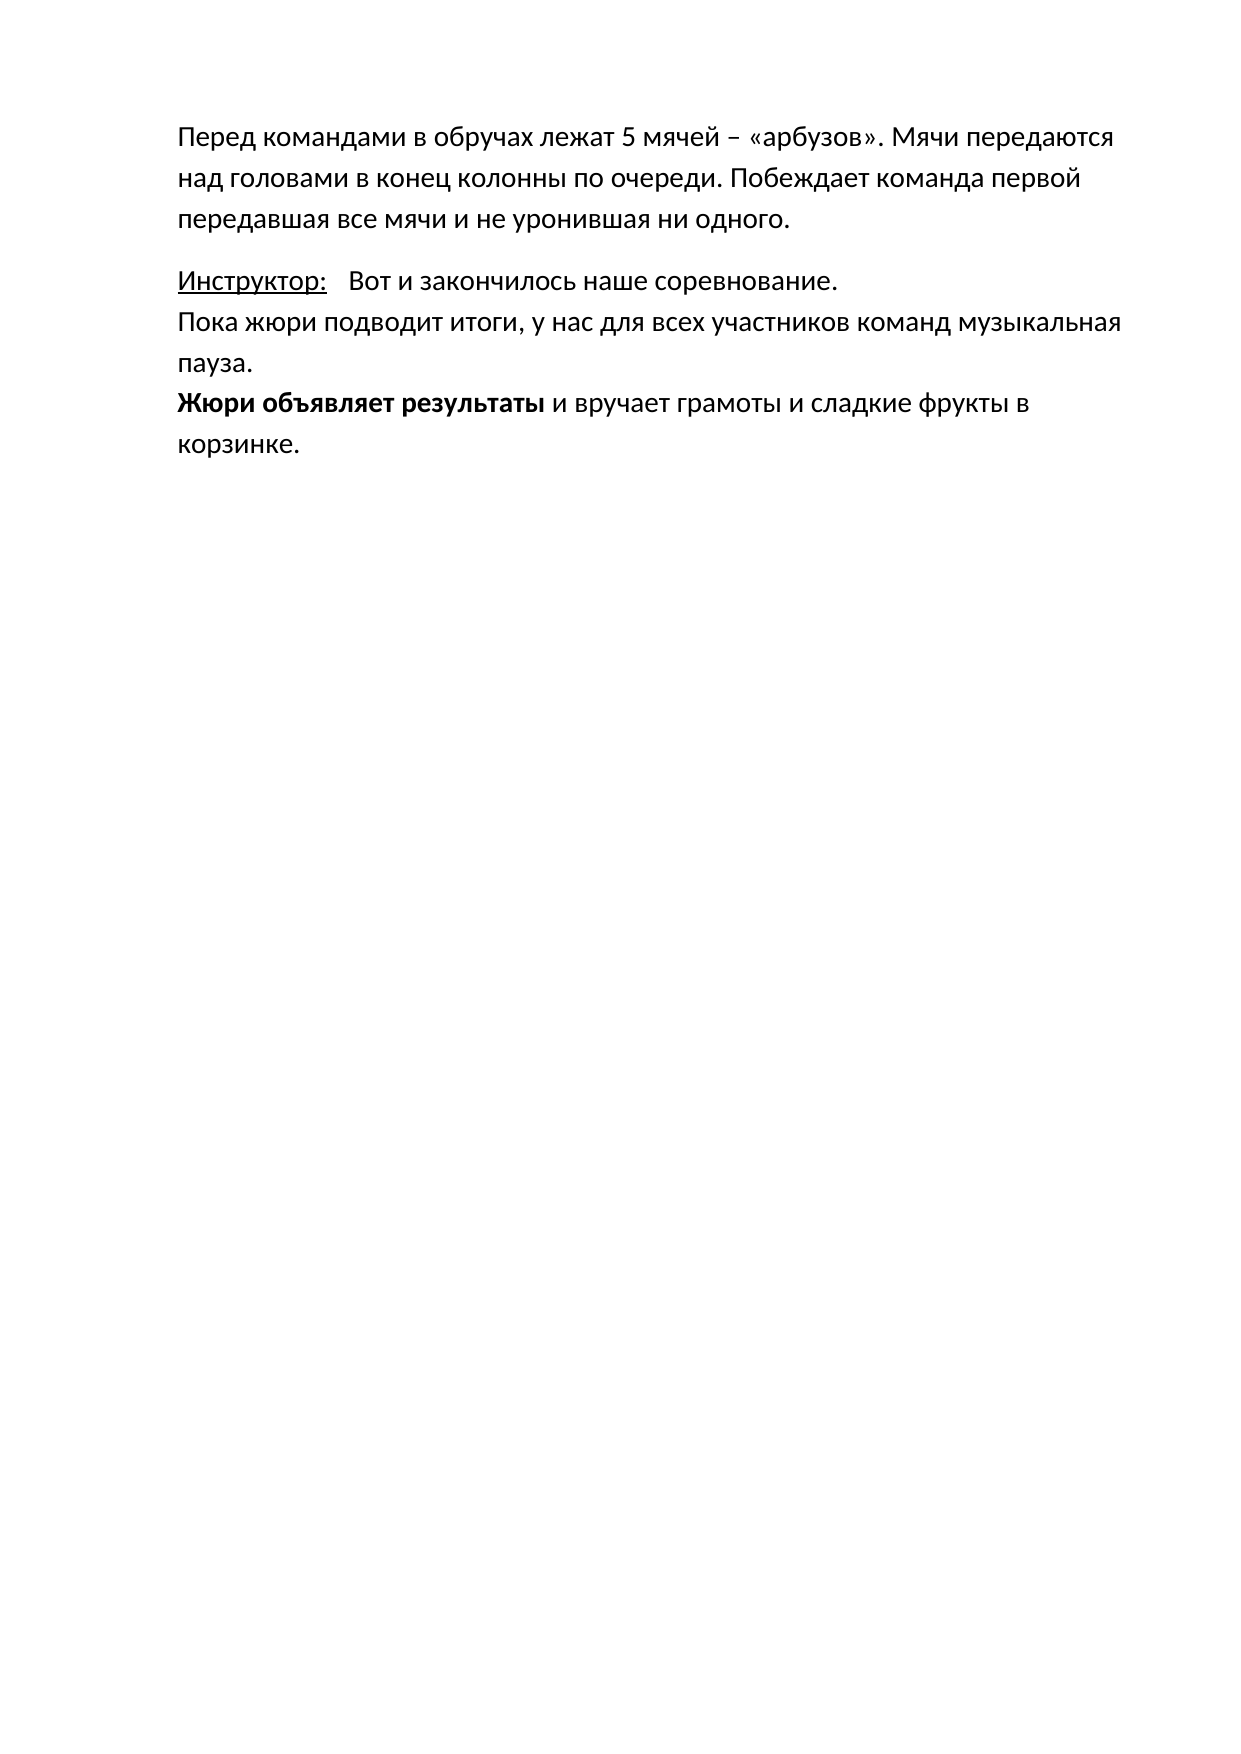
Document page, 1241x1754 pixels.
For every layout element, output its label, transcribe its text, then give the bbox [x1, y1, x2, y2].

text Инструктор: Вот и закончилось наше соревнование. Пока жюри подводит итоги, у нас для всех участников команд музыкальная пауза. Жюри объявляет результаты и вручает грамоты и сладкие фрукты в корзинке. [177, 262, 1152, 461]
text Перед командами в обручах лежат 5 мячей – «арбузов». Мячи передаются над головами в конец колонны по очереди. Побеждает команда первой передавшая все мячи и не уронившая ни одного. [177, 118, 1152, 236]
